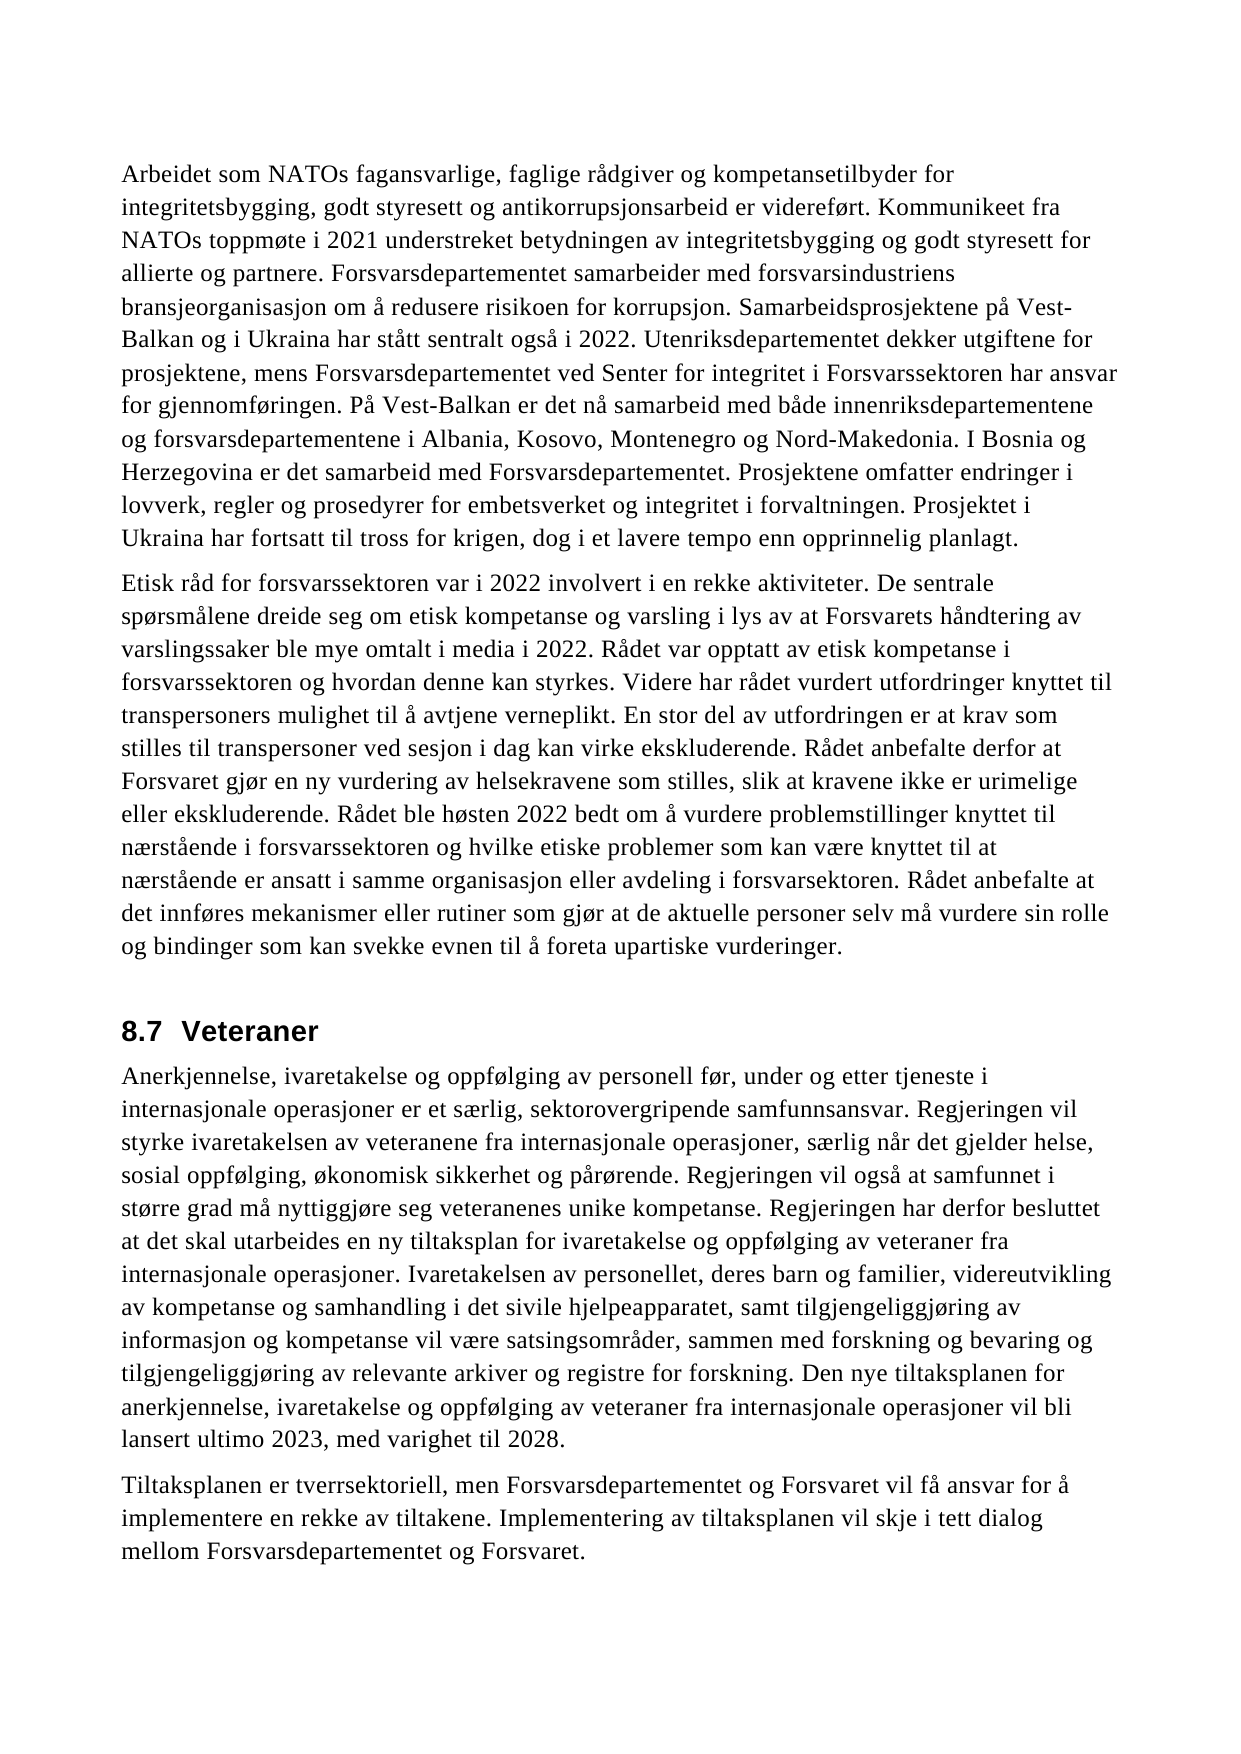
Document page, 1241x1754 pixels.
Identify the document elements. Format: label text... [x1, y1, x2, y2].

text Etisk råd for forsvarssektoren var i 2022 involvert i en rekke aktiviteter. De sentrale spørsmålene dreide seg om etisk kompetanse og varsling i lys av at Forsvarets håndtering av varslingssaker ble mye omtalt i media i 2022. Rådet var opptatt av etisk kompetanse i forsvarssektoren og hvordan denne kan styrkes. Videre har rådet vurdert utfordringer knyttet til transpersoners mulighet til å avtjene verneplikt. En stor del av utfordringen er at krav som stilles til transpersoner ved sesjon i dag kan virke ekskluderende. Rådet anbefalte derfor at Forsvaret gjør en ny vurdering av helsekravene som stilles, slik at kravene ikke er urimelige eller ekskluderende. Rådet ble høsten 2022 bedt om å vurdere problemstillinger knyttet til nærstående i forsvarssektoren og hvilke etiske problemer som kan være knyttet til at nærstående er ansatt i samme organisasjon eller avdeling i forsvarsektoren. Rådet anbefalte at det innføres mekanismer eller rutiner som gjør at de aktuelle personer selv må vurdere sin rolle og bindinger som kan svekke evnen til å foreta upartiske vurderinger. [121, 568, 1119, 960]
text Arbeidet som NATOs fagansvarlige, faglige rådgiver og kompetansetilbyder for integritetsbygging, godt styresett og antikorrupsjonsarbeid er videreført. Kommunikeet fra NATOs toppmøte i 2021 understreket betydningen av integritetsbygging og godt styresett for allierte og partnere. Forsvarsdepartementet samarbeider med forsvarsindustriens bransjeorganisasjon om å redusere risikoen for korrupsjon. Samarbeidsprosjektene på Vest-Balkan og i Ukraina har stått sentralt også i 2022. Utenriksdepartementet dekker utgiftene for prosjektene, mens Forsvarsdepartementet ved Senter for integritet i Forsvarssektoren har ansvar for gjennomføringen. På Vest-Balkan er det nå samarbeid med både innenriksdepartementene og forsvarsdepartementene i Albania, Kosovo, Montenegro og Nord-Makedonia. I Bosnia og Herzegovina er det samarbeid med Forsvarsdepartementet. Prosjektene omfatter endringer i lovverk, regler og prosedyrer for embetsverket og integritet i forvaltningen. Prosjektet i Ukraina har fortsatt til tross for krigen, dog i et lavere tempo enn opprinnelig planlagt. [121, 159, 1119, 551]
subtitle Veteraner [121, 1014, 1119, 1048]
text Anerkjennelse, ivaretakelse og oppfølging av personell før, under og etter tjeneste i internasjonale operasjoner er et særlig, sektorovergripende samfunnsansvar. Regjeringen vil styrke ivaretakelsen av veteranene fra internasjonale operasjoner, særlig når det gjelder helse, sosial oppfølging, økonomisk sikkerhet og pårørende. Regjeringen vil også at samfunnet i større grad må nyttiggjøre seg veteranenes unike kompetanse. Regjeringen har derfor besluttet at det skal utarbeides en ny tiltaksplan for ivaretakelse og oppfølging av veteraner fra internasjonale operasjoner. Ivaretakelsen av personellet, deres barn og familier, videreutvikling av kompetanse og samhandling i det sivile hjelpeapparatet, samt tilgjengeliggjøring av informasjon og kompetanse vil være satsingsområder, sammen med forskning og bevaring og tilgjengeliggjøring av relevante arkiver og registre for forskning. Den nye tiltaksplanen for anerkjennelse, ivaretakelse og oppfølging av veteraner fra internasjonale operasjoner vil bli lansert ultimo 2023, med varighet til 2028. [121, 1061, 1119, 1453]
text Tiltaksplanen er tverrsektoriell, men Forsvarsdepartementet og Forsvaret vil få ansvar for å implementere en rekke av tiltakene. Implementering av tiltaksplanen vil skje i tett dialog mellom Forsvarsdepartementet og Forsvaret. [121, 1470, 1119, 1565]
